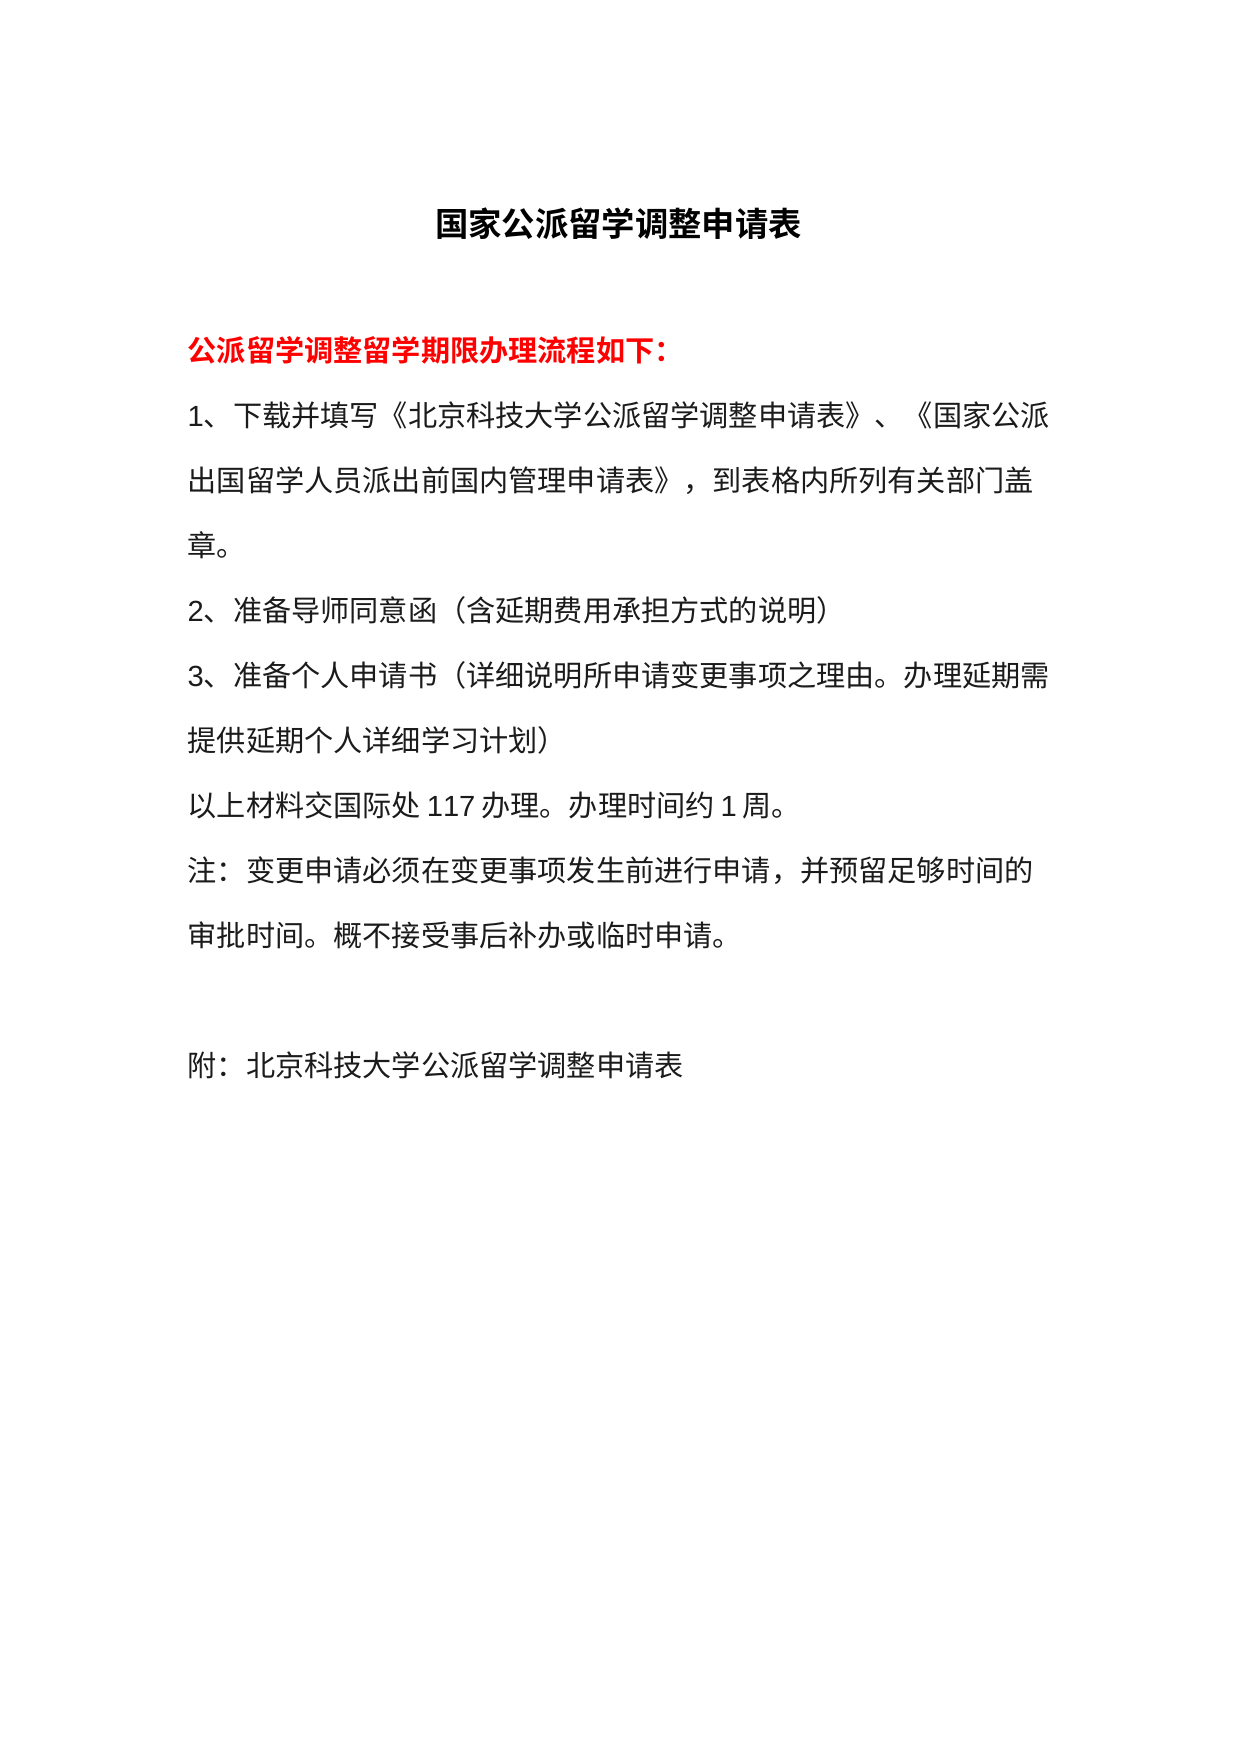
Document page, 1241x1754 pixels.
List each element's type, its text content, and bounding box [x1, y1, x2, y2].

text 1、下载并填写《北京科技大学公派留学调整申请表》、《国家公派出国留学人员派出前国内管理申请表》，到表格内所列有关部门盖章。 [187, 381, 1053, 576]
text 以上材料交国际处117办理。办理时间约1周。 [187, 771, 1053, 836]
text 公派留学调整留学期限办理流程如下： [187, 316, 1053, 381]
text 3、准备个人申请书（详细说明所申请变更事项之理由。办理延期需提供延期个人详细学习计划） [187, 641, 1053, 771]
text 注：变更申请必须在变更事项发生前进行申请，并预留足够时间的审批时间。概不接受事后补办或临时申请。 [187, 836, 1053, 966]
text 2、准备导师同意函（含延期费用承担方式的说明） [187, 576, 1053, 641]
text 附：北京科技大学公派留学调整申请表 [187, 1031, 1053, 1096]
subtitle 国家公派留学调整申请表 [187, 189, 1053, 254]
